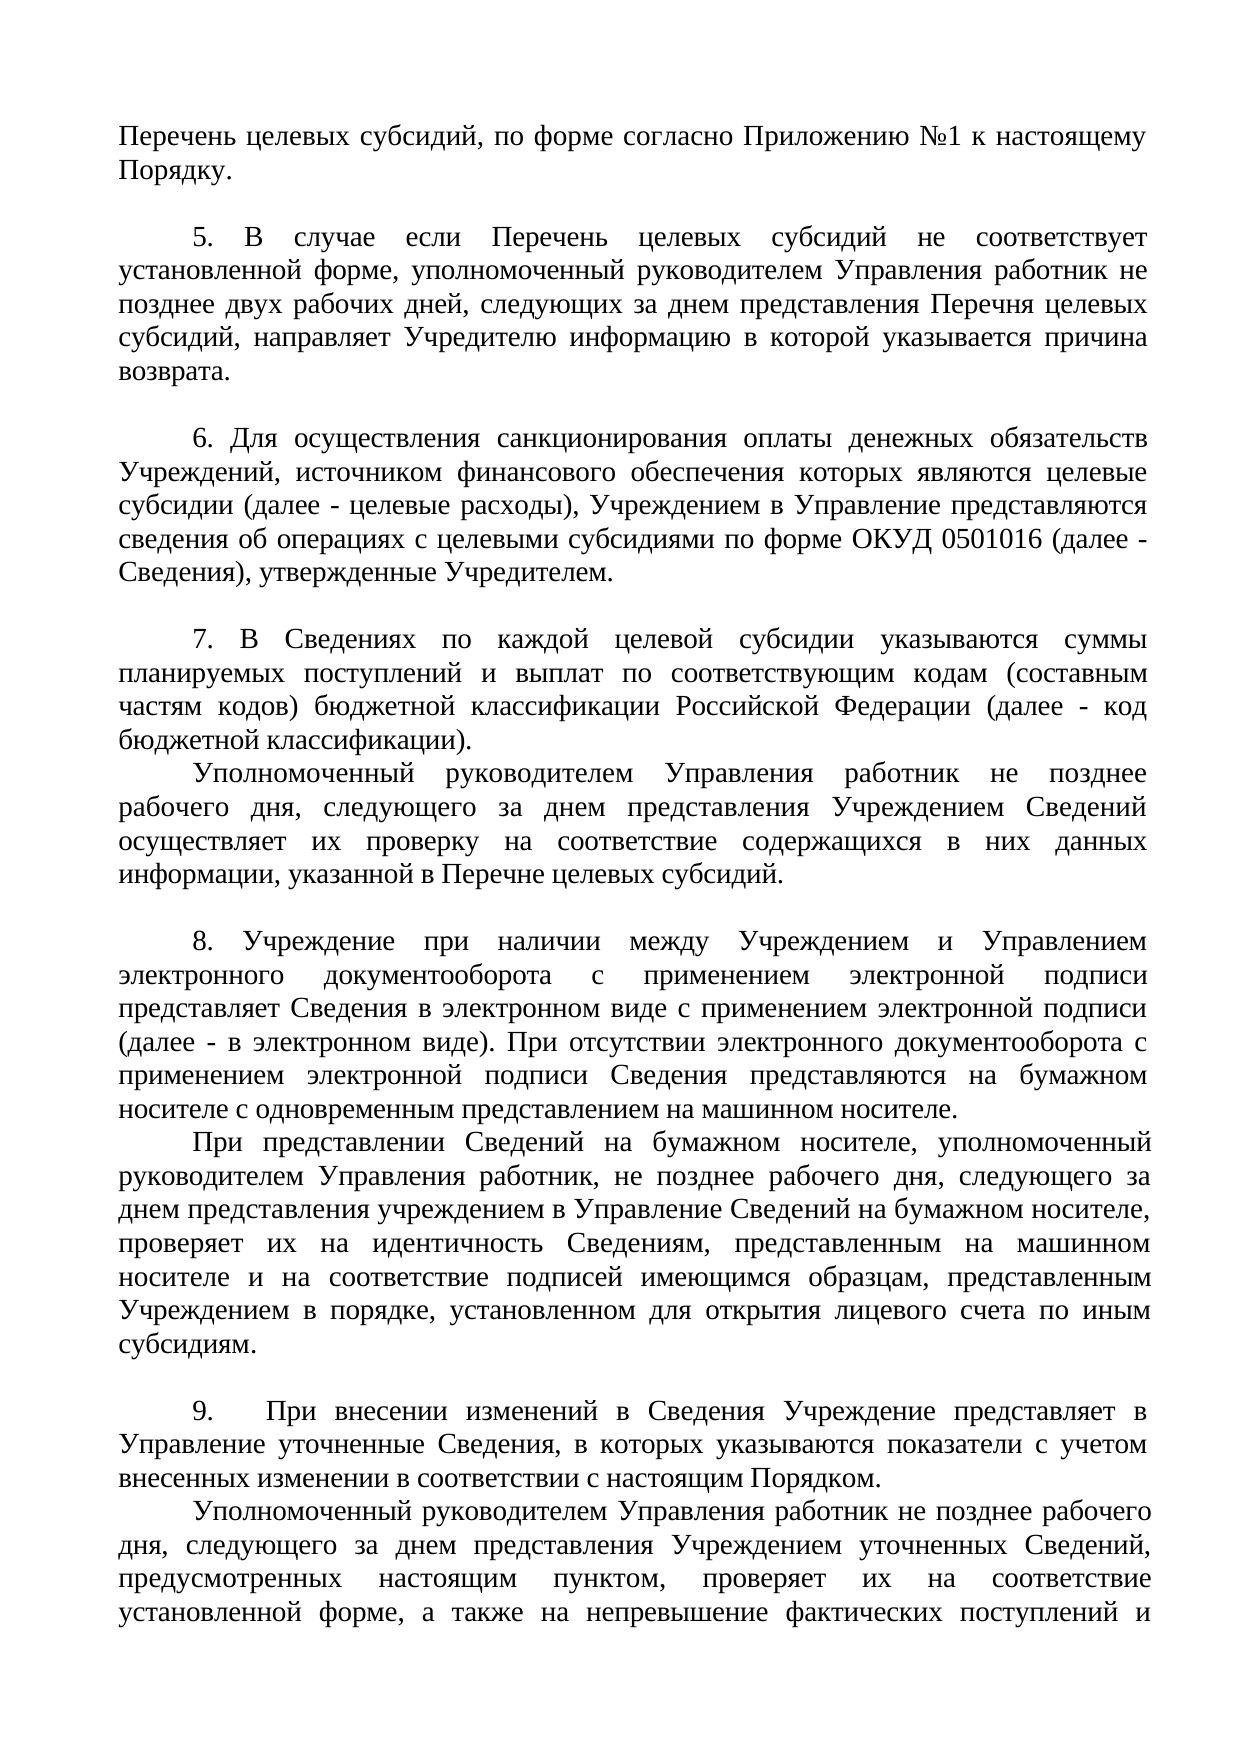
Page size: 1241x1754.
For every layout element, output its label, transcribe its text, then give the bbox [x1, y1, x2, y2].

text Уполномоченный руководителем Управления работник не позднее рабочего дня, следующего за днем представления Учреждением Сведений осуществляет их проверку на соответствие содержащихся в них данных информации, указанной в Перечне целевых субсидий. [118, 756, 1148, 890]
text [118, 1493, 1152, 1628]
text 8. Учреждение при наличии между Учреждением и Управлением электронного документооборота с применением электронной подписи представляет Сведения в электронном виде с применением электронной подписи (далее - в электронном виде). При отсутствии электронного документооборота с применением электронной подписи Сведения представляются на бумажном носителе с одновременным представлением на машинном носителе. [118, 923, 1148, 1124]
text 6. Для осуществления санкционирования оплаты денежных обязательств Учреждений, источником финансового обеспечения которых являются целевые субсидии (далее - целевые расходы), Учреждением в Управление представляются сведения об операциях с целевыми субсидиями по форме ОКУД 0501016 (далее - Сведения), утвержденные Учредителем. [118, 420, 1148, 588]
text 5. В случае если Перечень целевых субсидий не соответствует установленной форме, уполномоченный руководителем Управления работник не позднее двух рабочих дней, следующих за днем представления Перечня целевых субсидий, направляет Учредителю информацию в которой указывается причина возврата. [118, 219, 1148, 387]
text 9. При внесении изменений в Сведения Учреждение представляет в Управление уточненные Сведения, в которых указываются показатели с учетом внесенных изменении в соответствии с настоящим Порядком. [118, 1393, 1148, 1493]
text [118, 118, 1148, 185]
text 7. В Сведениях по каждой целевой субсидии указываются суммы планируемых поступлений и выплат по соответствующим кодам (составным частям кодов) бюджетной классификации Российской Федерации (далее - код бюджетной классификации). [118, 621, 1148, 756]
text При представлении Сведений на бумажном носителе, уполномоченный руководителем Управления работник, не позднее рабочего дня, следующего за днем представления учреждением в Управление Сведений на бумажном носителе, проверяет их на идентичность Сведениям, представленным на машинном носителе и на соответствие подписей имеющимся образцам, представленным Учреждением в порядке, установленном для открытия лицевого счета по иным субсидиям. [118, 1124, 1152, 1359]
